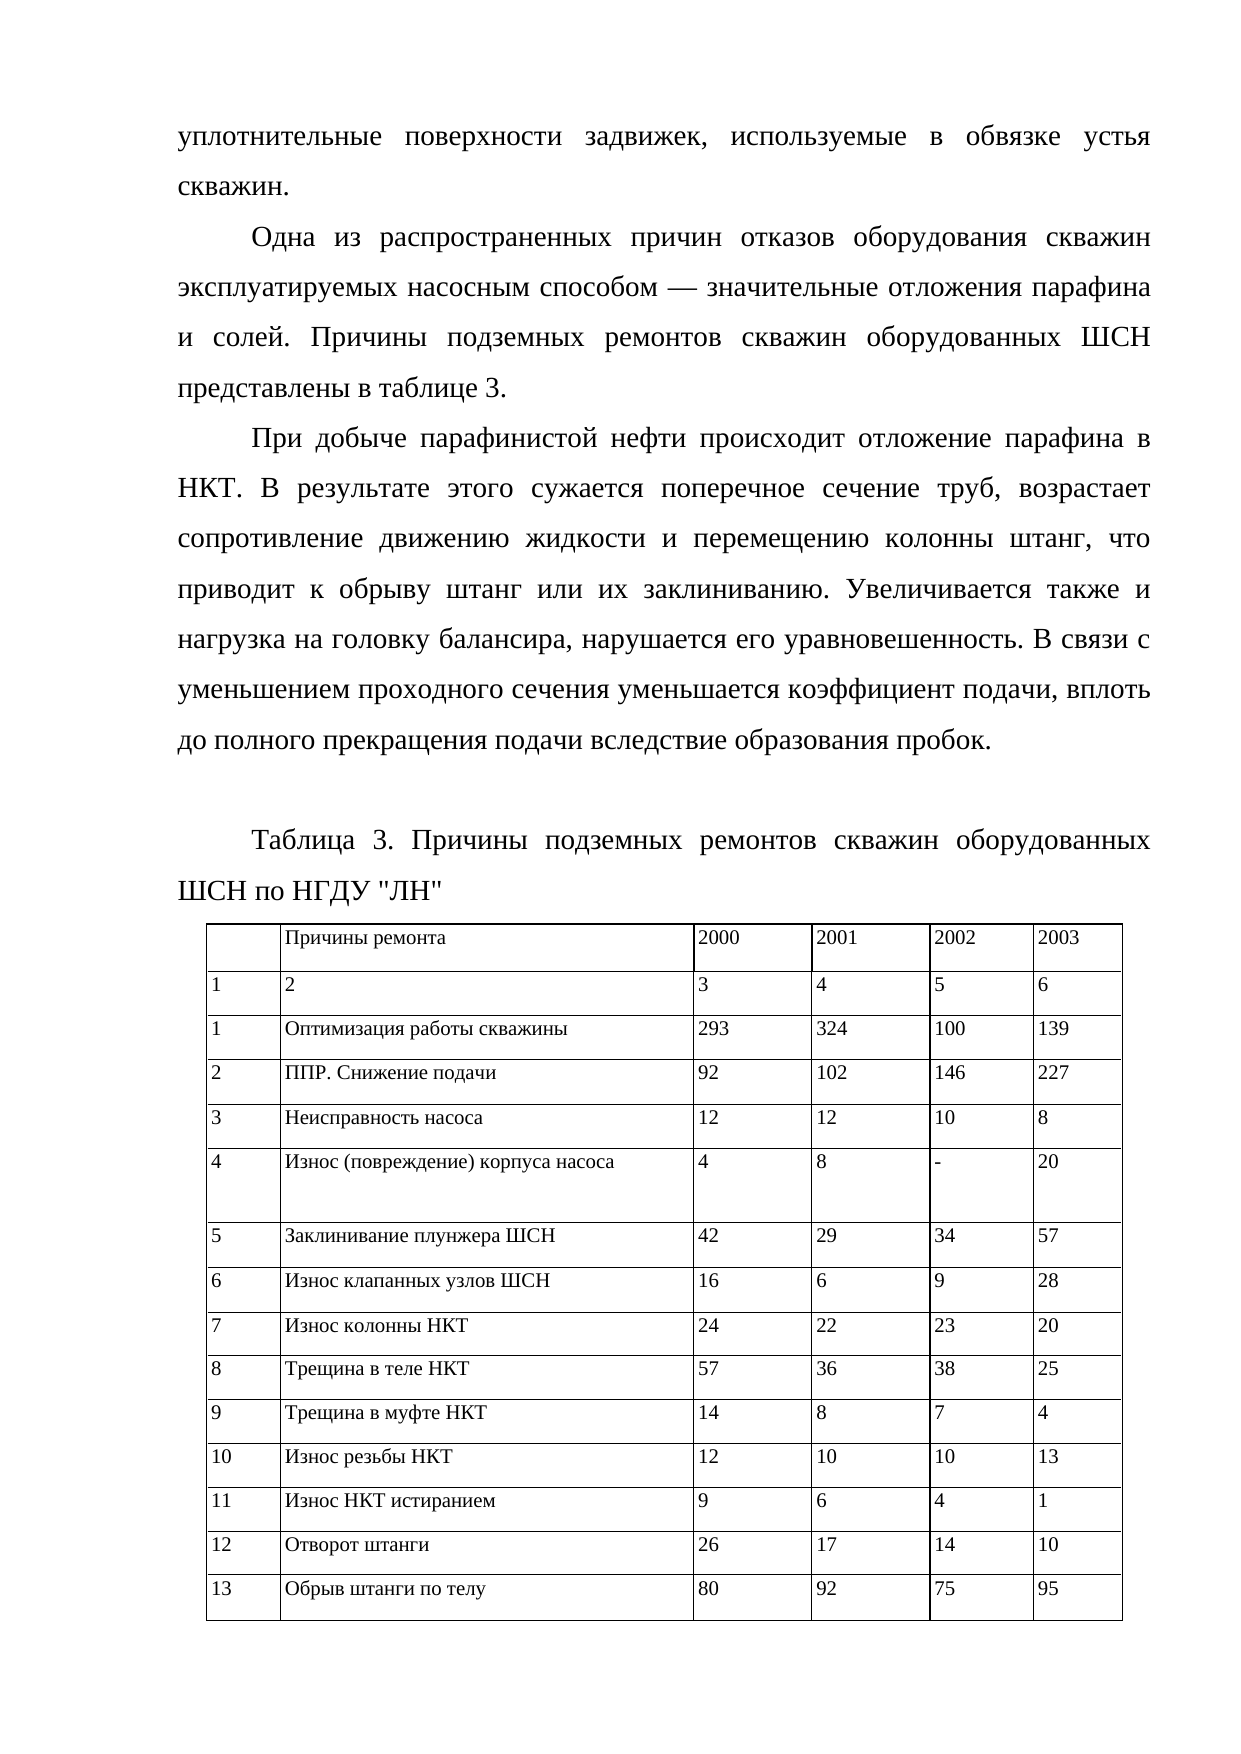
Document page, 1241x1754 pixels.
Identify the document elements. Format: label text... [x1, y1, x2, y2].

table_cell 12 [207, 1532, 280, 1574]
table_cell 22 [812, 1313, 929, 1355]
table_cell 4 [207, 1149, 280, 1222]
table_header 2001 [813, 925, 929, 971]
table_cell 7 [207, 1313, 280, 1355]
table_cell 3 [694, 972, 811, 1015]
table_header 2003 [1034, 925, 1122, 971]
table_cell 92 [812, 1575, 929, 1620]
table_cell 146 [931, 1060, 1033, 1104]
table_cell 7 [931, 1400, 1033, 1443]
table_cell 95 [1034, 1574, 1122, 1620]
table_cell 4 [931, 1488, 1033, 1531]
table_cell 38 [931, 1356, 1033, 1399]
table_cell 12 [812, 1105, 929, 1148]
table_cell 10 [1034, 1531, 1122, 1574]
table_cell 4 [812, 972, 929, 1015]
table_header 2002 [931, 925, 1033, 971]
table_cell 12 [694, 1105, 811, 1148]
table_cell 12 [694, 1444, 811, 1487]
table_cell 6 [812, 1488, 929, 1531]
table_cell 13 [207, 1575, 280, 1620]
table_cell 13 [1034, 1443, 1122, 1487]
table_cell 92 [694, 1060, 811, 1104]
table_cell Неисправность насоса [281, 1105, 693, 1148]
table_header [207, 925, 280, 971]
table_cell 8 [812, 1400, 929, 1443]
table_cell 8 [1034, 1104, 1122, 1148]
table_cell Износ колонны НКТ [281, 1313, 693, 1355]
table_cell 23 [931, 1313, 1033, 1355]
table_cell 1 [207, 1016, 280, 1059]
table_cell 42 [694, 1223, 811, 1267]
table_cell Обрыв штанги по телу [281, 1575, 693, 1620]
table_cell 28 [1034, 1267, 1122, 1312]
text Таблица 3. Причины подземных ремонтов скважин оборудованных ШСН по НГДУ "ЛН" [177, 822, 1152, 906]
table_cell 4 [1034, 1399, 1122, 1443]
table_cell 80 [694, 1575, 811, 1620]
table_cell 10 [207, 1444, 280, 1487]
table_cell Трещина в муфте НКТ [281, 1400, 693, 1443]
table_cell 29 [812, 1223, 929, 1267]
table_cell 1 [207, 972, 280, 1015]
table_cell 14 [694, 1400, 811, 1443]
table_cell 36 [812, 1356, 929, 1399]
table_cell 10 [931, 1444, 1033, 1487]
table_cell 6 [207, 1268, 280, 1312]
table_cell ППР. Снижение подачи [281, 1060, 693, 1104]
text Одна из распространенных причин отказов оборудования скважин эксплуатируемых насосным способом — значительные отложения парафина и солей. Причины подземных ремонтов скважин оборудованных ШСН представлены в таблице 3. [177, 219, 1152, 403]
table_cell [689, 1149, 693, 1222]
table_cell 57 [694, 1356, 811, 1399]
table_cell Износ клапанных узлов ШСН [281, 1268, 693, 1312]
table_cell 10 [812, 1444, 929, 1487]
table_cell 1 [1034, 1487, 1122, 1531]
table_cell 5 [931, 972, 1033, 1015]
table_cell Трещина в теле НКТ [281, 1356, 693, 1399]
table_cell 14 [931, 1532, 1033, 1574]
table_cell 20 [1034, 1312, 1122, 1355]
table_cell 75 [931, 1575, 1033, 1620]
table_cell 25 [1034, 1355, 1122, 1399]
table_cell 34 [931, 1223, 1033, 1267]
table_cell 11 [207, 1488, 280, 1531]
table_cell 324 [812, 1016, 929, 1059]
table_cell Заклинивание плунжера ШСН [281, 1223, 693, 1267]
table_cell 102 [812, 1060, 929, 1104]
table_cell 6 [812, 1268, 929, 1312]
table_cell 2 [207, 1060, 280, 1104]
table_cell 9 [694, 1488, 811, 1531]
text При добыче парафинистой нефти происходит отложение парафина в НКТ. В результате этого сужается поперечное сечение труб, возрастает сопротивление движению жидкости и перемещению колонны штанг, что приводит к обрыву штанг или их заклиниванию. Увеличивается также и нагрузка на головку балансира, нарушается его уравновешенность. В связи с уменьшением проходного сечения уменьшается коэффициент подачи, вплоть до полного прекращения подачи вследствие образования пробок. [177, 420, 1152, 755]
table_cell 8 [812, 1149, 929, 1222]
table_cell 10 [931, 1105, 1033, 1148]
table_cell 5 [207, 1223, 280, 1267]
table_cell 227 [1034, 1059, 1122, 1104]
table_cell 16 [694, 1268, 811, 1312]
table_cell 3 [207, 1105, 280, 1148]
table_cell Износ НКТ истиранием [281, 1488, 693, 1531]
table_cell 26 [694, 1532, 811, 1574]
table_cell 6 [1034, 971, 1122, 1015]
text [177, 118, 1152, 202]
table_cell - [931, 1149, 1033, 1222]
table_cell Оптимизация работы скважины [281, 1016, 693, 1059]
table_cell 293 [694, 1016, 811, 1059]
table_cell 8 [207, 1356, 280, 1399]
table_cell Износ резьбы НКТ [281, 1444, 693, 1487]
table_cell 100 [931, 1016, 1033, 1059]
table_cell 2 [281, 972, 693, 1015]
table_cell 17 [812, 1532, 929, 1574]
table_cell 9 [931, 1268, 1033, 1312]
table_cell 139 [1034, 1015, 1122, 1059]
table_cell 57 [1034, 1222, 1122, 1267]
table_header Причины ремонта [281, 925, 693, 971]
table_cell 24 [694, 1313, 811, 1355]
table_header 2000 [695, 925, 811, 971]
table_cell 9 [207, 1400, 280, 1443]
table_cell Отворот штанги [281, 1532, 693, 1574]
